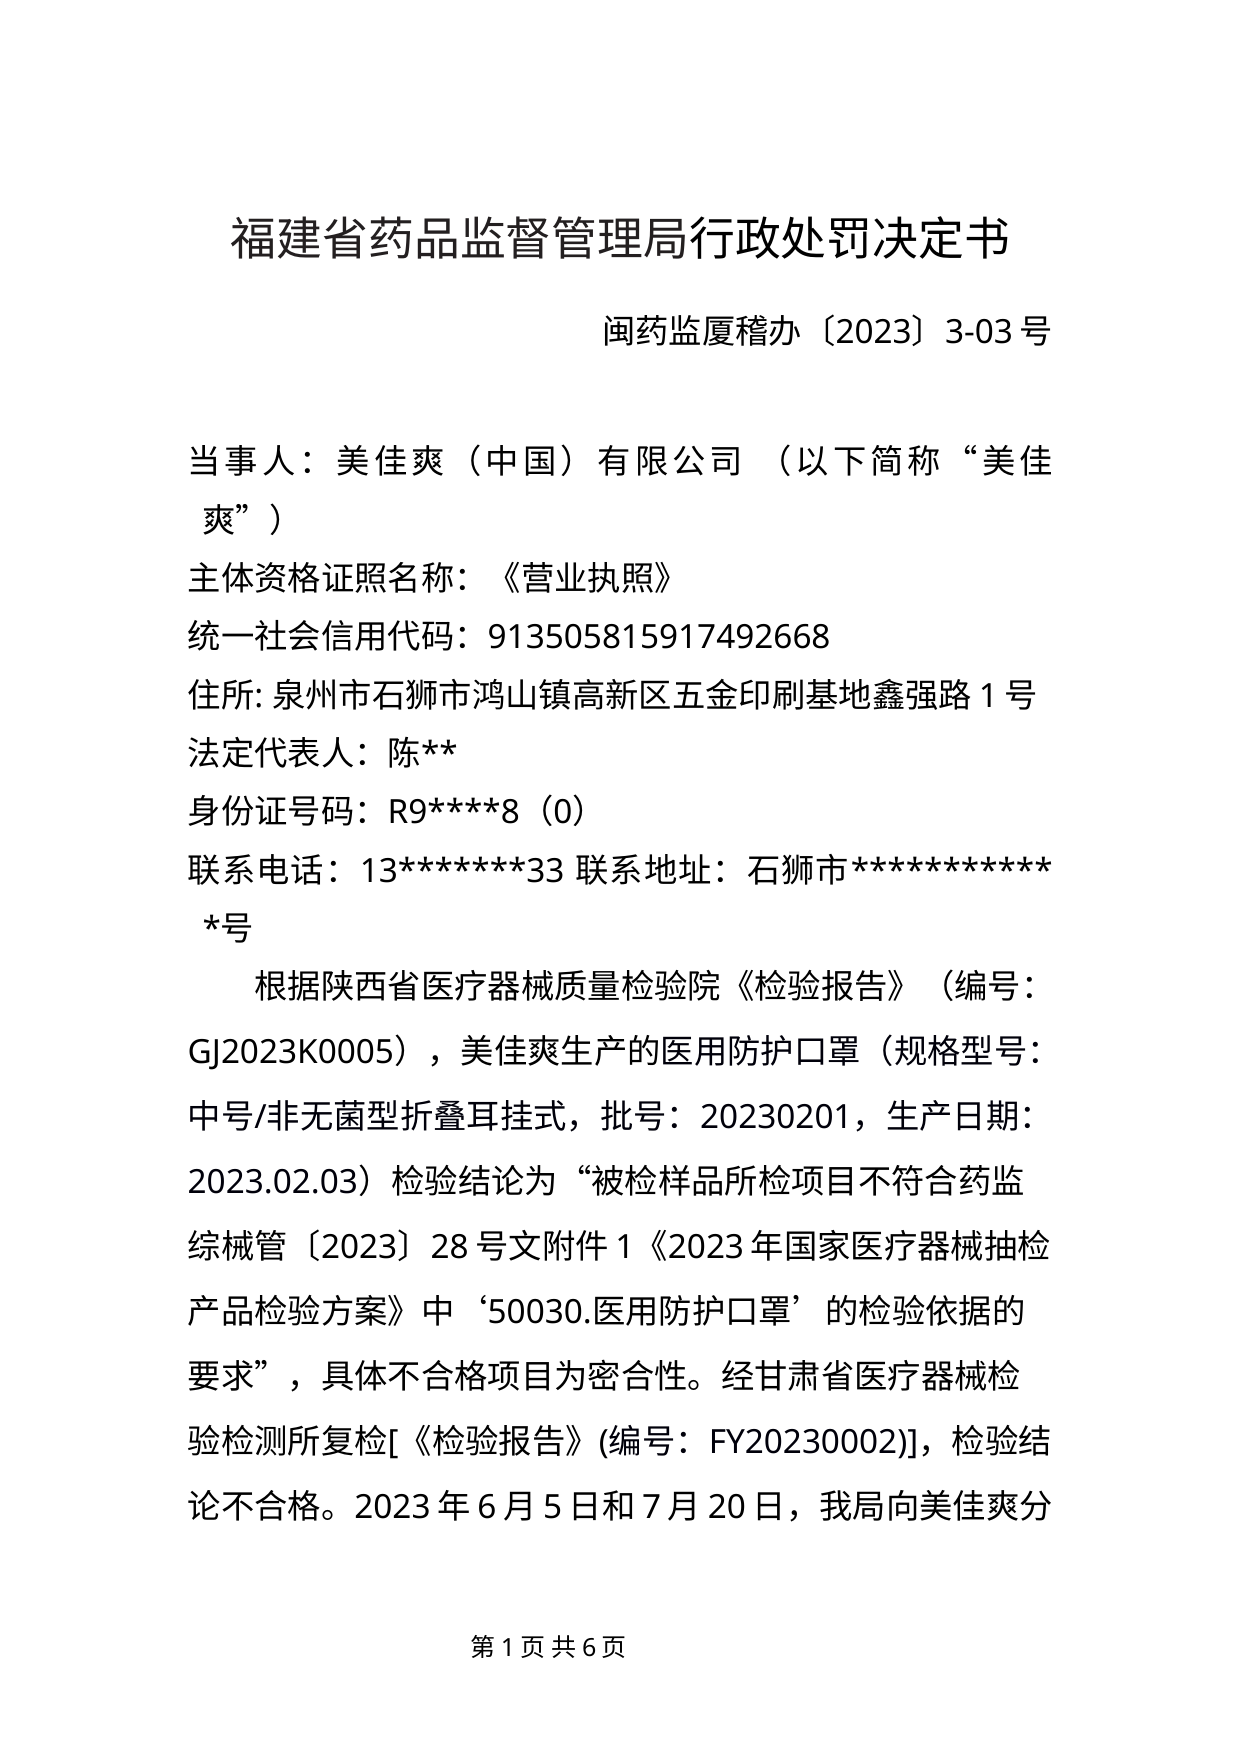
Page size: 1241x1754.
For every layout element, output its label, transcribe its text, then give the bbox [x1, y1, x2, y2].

text 统一社会信用代码：913505815917492668 [187, 602, 1053, 660]
text 联系电话：13*******33 联系地址：石狮市************号 [187, 835, 1053, 952]
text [187, 952, 1053, 1537]
text 身份证号码：R9****8（0） [187, 777, 1053, 835]
text 主体资格证照名称：《营业执照》 [187, 544, 1053, 602]
text 住所: 泉州市石狮市鸿山镇高新区五金印刷基地鑫强路1号 [187, 660, 1053, 719]
text 闽药监厦稽办〔2023〕3-03号 [187, 297, 1053, 362]
text 法定代表人：陈** [187, 719, 1053, 777]
subtitle 福建省药品监督管理局行政处罚决定书 [187, 187, 1053, 284]
text 当事人：美佳爽（中国）有限公司 （以下简称“美佳爽”） [187, 427, 1053, 544]
